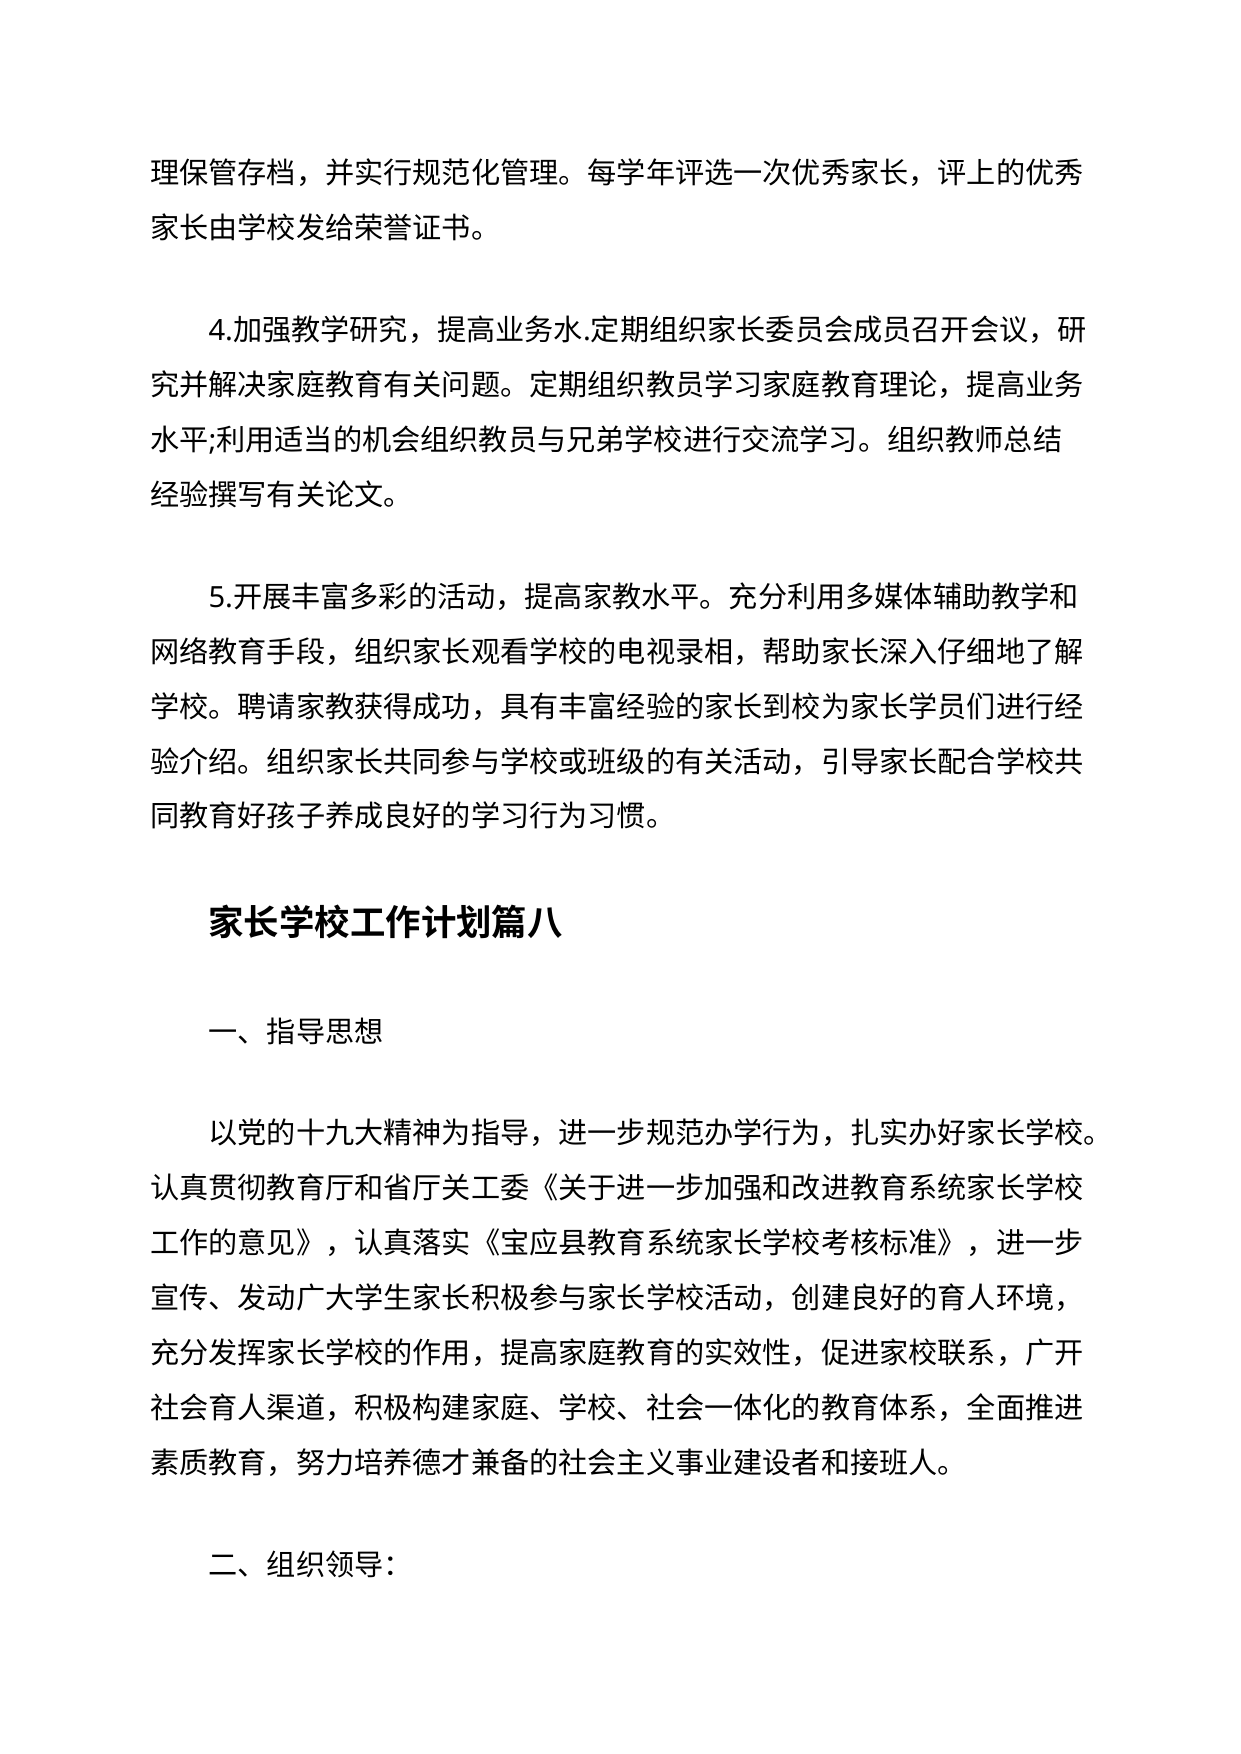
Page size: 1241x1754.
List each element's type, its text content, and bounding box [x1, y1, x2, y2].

text 4.加强教学研究，提高业务水.定期组织家长委员会成员召开会议，研究并解决家庭教育有关问题。定期组织教员学习家庭教育理论，提高业务水平;利用适当的机会组织教员与兄弟学校进行交流学习。组织教师总结经验撰写有关论文。 [150, 307, 1090, 514]
text 二、组织领导： [150, 1541, 1090, 1583]
text 家长学校工作计划篇八 [150, 895, 1090, 946]
text 5.开展丰富多彩的活动，提高家教水平。充分利用多媒体辅助教学和网络教育手段，组织家长观看学校的电视录相，帮助家长深入仔细地了解学校。聘请家教获得成功，具有丰富经验的家长到校为家长学员们进行经验介绍。组织家长共同参与学校或班级的有关活动，引导家长配合学校共同教育好孩子养成良好的学习行为习惯。 [150, 573, 1090, 835]
text 一、指导思想 [150, 1008, 1090, 1051]
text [150, 150, 1090, 247]
text 以党的十九大精神为指导，进一步规范办学行为，扎实办好家长学校。认真贯彻教育厅和省厅关工委《关于进一步加强和改进教育系统家长学校工作的意见》，认真落实《宝应县教育系统家长学校考核标准》，进一步宣传、发动广大学生家长积极参与家长学校活动，创建良好的育人环境，充分发挥家长学校的作用，提高家庭教育的实效性，促进家校联系，广开社会育人渠道，积极构建家庭、学校、社会一体化的教育体系，全面推进素质教育，努力培养德才兼备的社会主义事业建设者和接班人。 [150, 1110, 1090, 1482]
